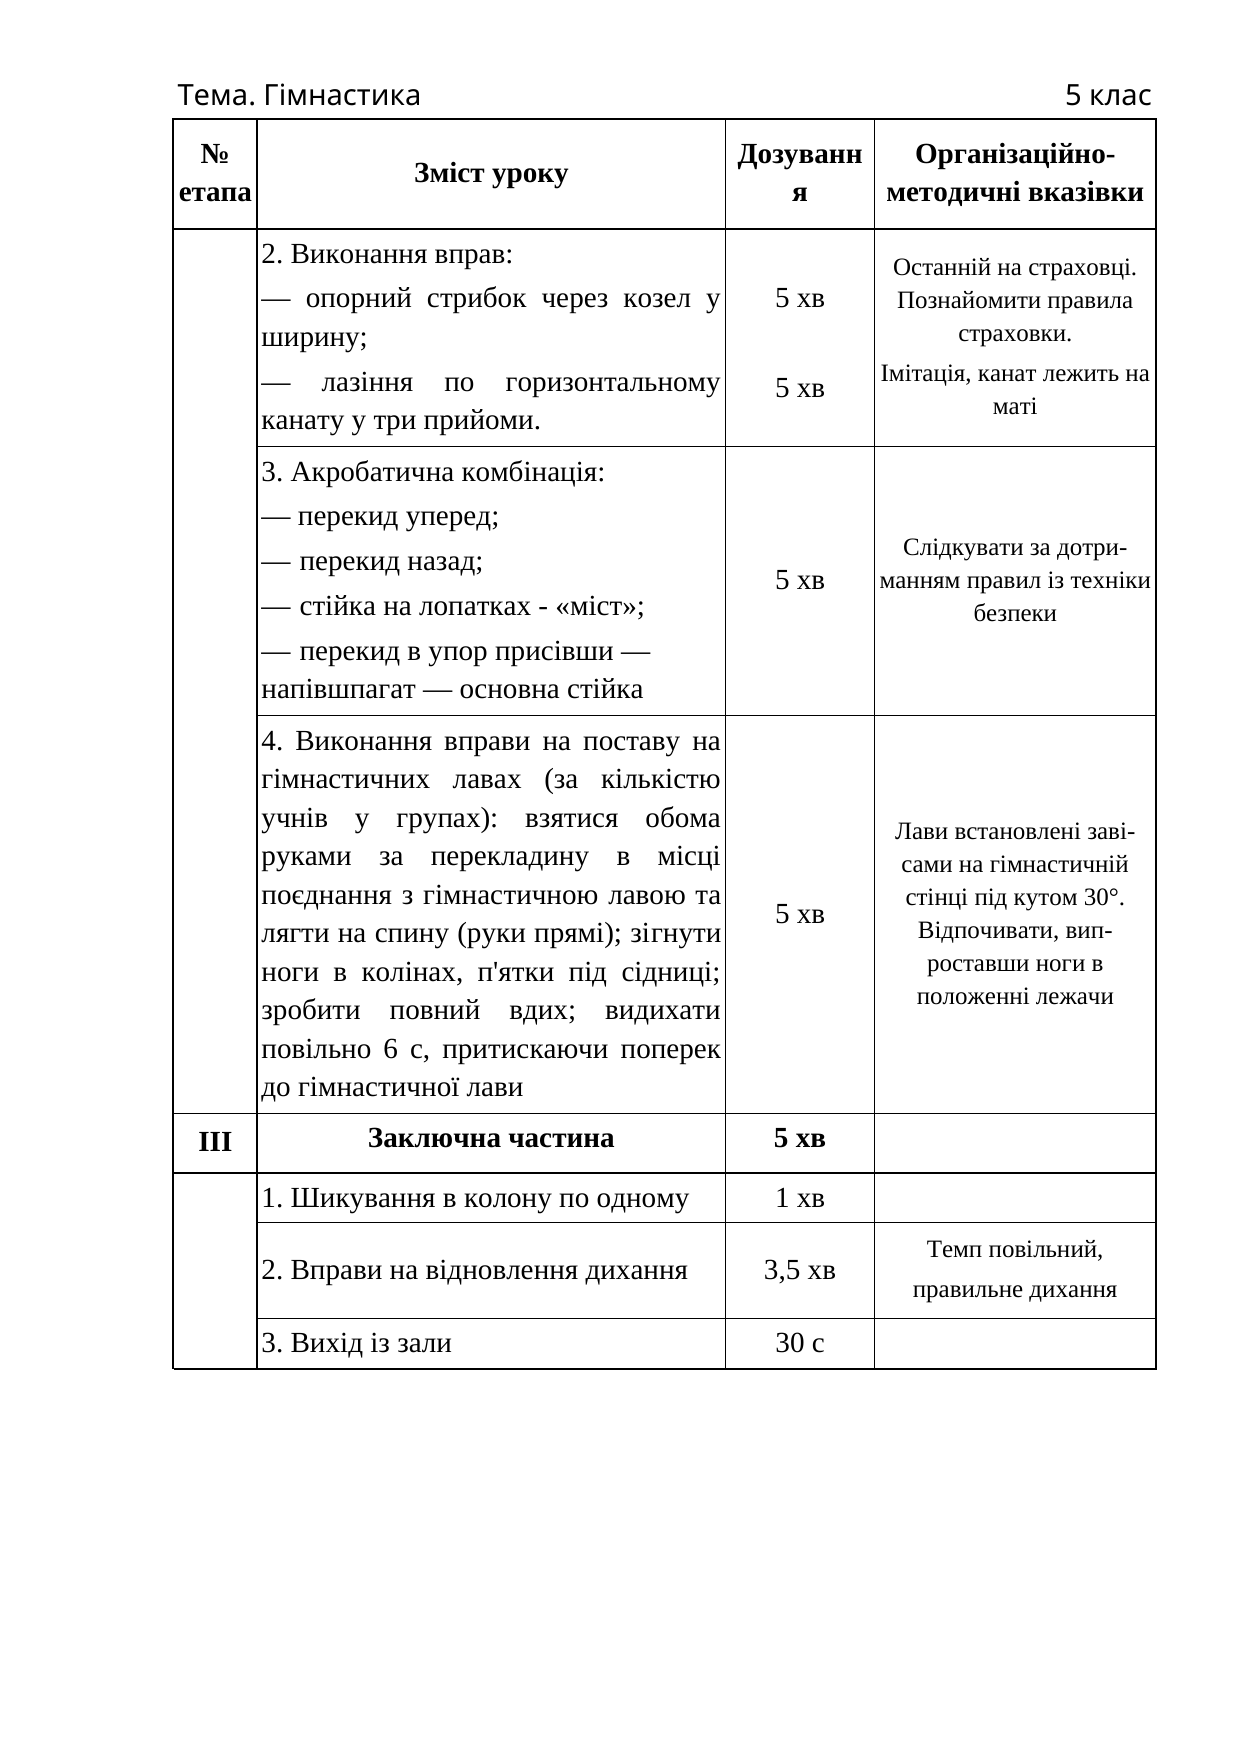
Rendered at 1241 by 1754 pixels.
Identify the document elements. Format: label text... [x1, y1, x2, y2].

table_header № етапа [174, 120, 256, 228]
table_header Дозування [726, 120, 874, 228]
table_cell Заключна частина [258, 1114, 725, 1172]
table_cell 5 хв [726, 1114, 874, 1172]
table_cell Темп повільний, правильне дихання [875, 1223, 1155, 1317]
table_cell 3,5 хв [726, 1223, 874, 1317]
table_cell 3. Вихід із зали [258, 1319, 725, 1368]
table_header Організаційно-методичні вказівки [875, 120, 1155, 228]
table_cell 2. Вправи на відновлення дихання [258, 1223, 725, 1317]
table_cell [174, 1174, 256, 1368]
table_cell 5 хв [726, 447, 874, 715]
table_header Зміст уроку [258, 120, 725, 228]
table_cell 2. Виконання вправ: — опорний стрибок через козел у ширину; — лазіння по горизонтальному канату у три прийоми. [258, 230, 725, 446]
table_cell Слідкувати за дотриманням правил із техніки безпеки [875, 447, 1155, 715]
table_cell 1 хв [726, 1174, 874, 1222]
table_cell 5 хв 5 хв [726, 230, 874, 446]
table_cell 1. Шикування в колону по одному [258, 1174, 725, 1222]
table_cell [875, 1114, 1155, 1172]
table_cell [875, 1174, 1155, 1222]
table_cell Останній на страховці. Познайомити правила страховки. Імітація, канат лежить на маті [875, 230, 1155, 446]
table_cell ІІІ [174, 1114, 256, 1172]
table_cell 30 с [726, 1319, 874, 1368]
table_cell 4. Виконання вправи на поставу на гімнастичних лавах (за кількістю учнів у групах): взятися обома руками за перекладину в місці поєднання з гімнастичною лавою та лягти на спину (руки прямі); зігнути ноги в колінах, п'ятки під сідниці; зробити повний вдих; видихати повільно 6 с, притискаючи поперек до гімнастичної лави [258, 716, 725, 1113]
table_cell 3. Акробатична комбінація: — перекид уперед; — перекид назад; — стійка на лопатках - «міст»; — перекид в упор присівши — напівшпагат — основна стійка [258, 447, 725, 715]
table_cell Лави встановлені завісами на гімнастичній стінці під кутом 30°. Відпочивати, випроставши ноги в положенні лежачи [875, 716, 1155, 1113]
table_cell [875, 1319, 1155, 1368]
table_cell [174, 230, 256, 1113]
table_cell 5 хв [726, 716, 874, 1113]
